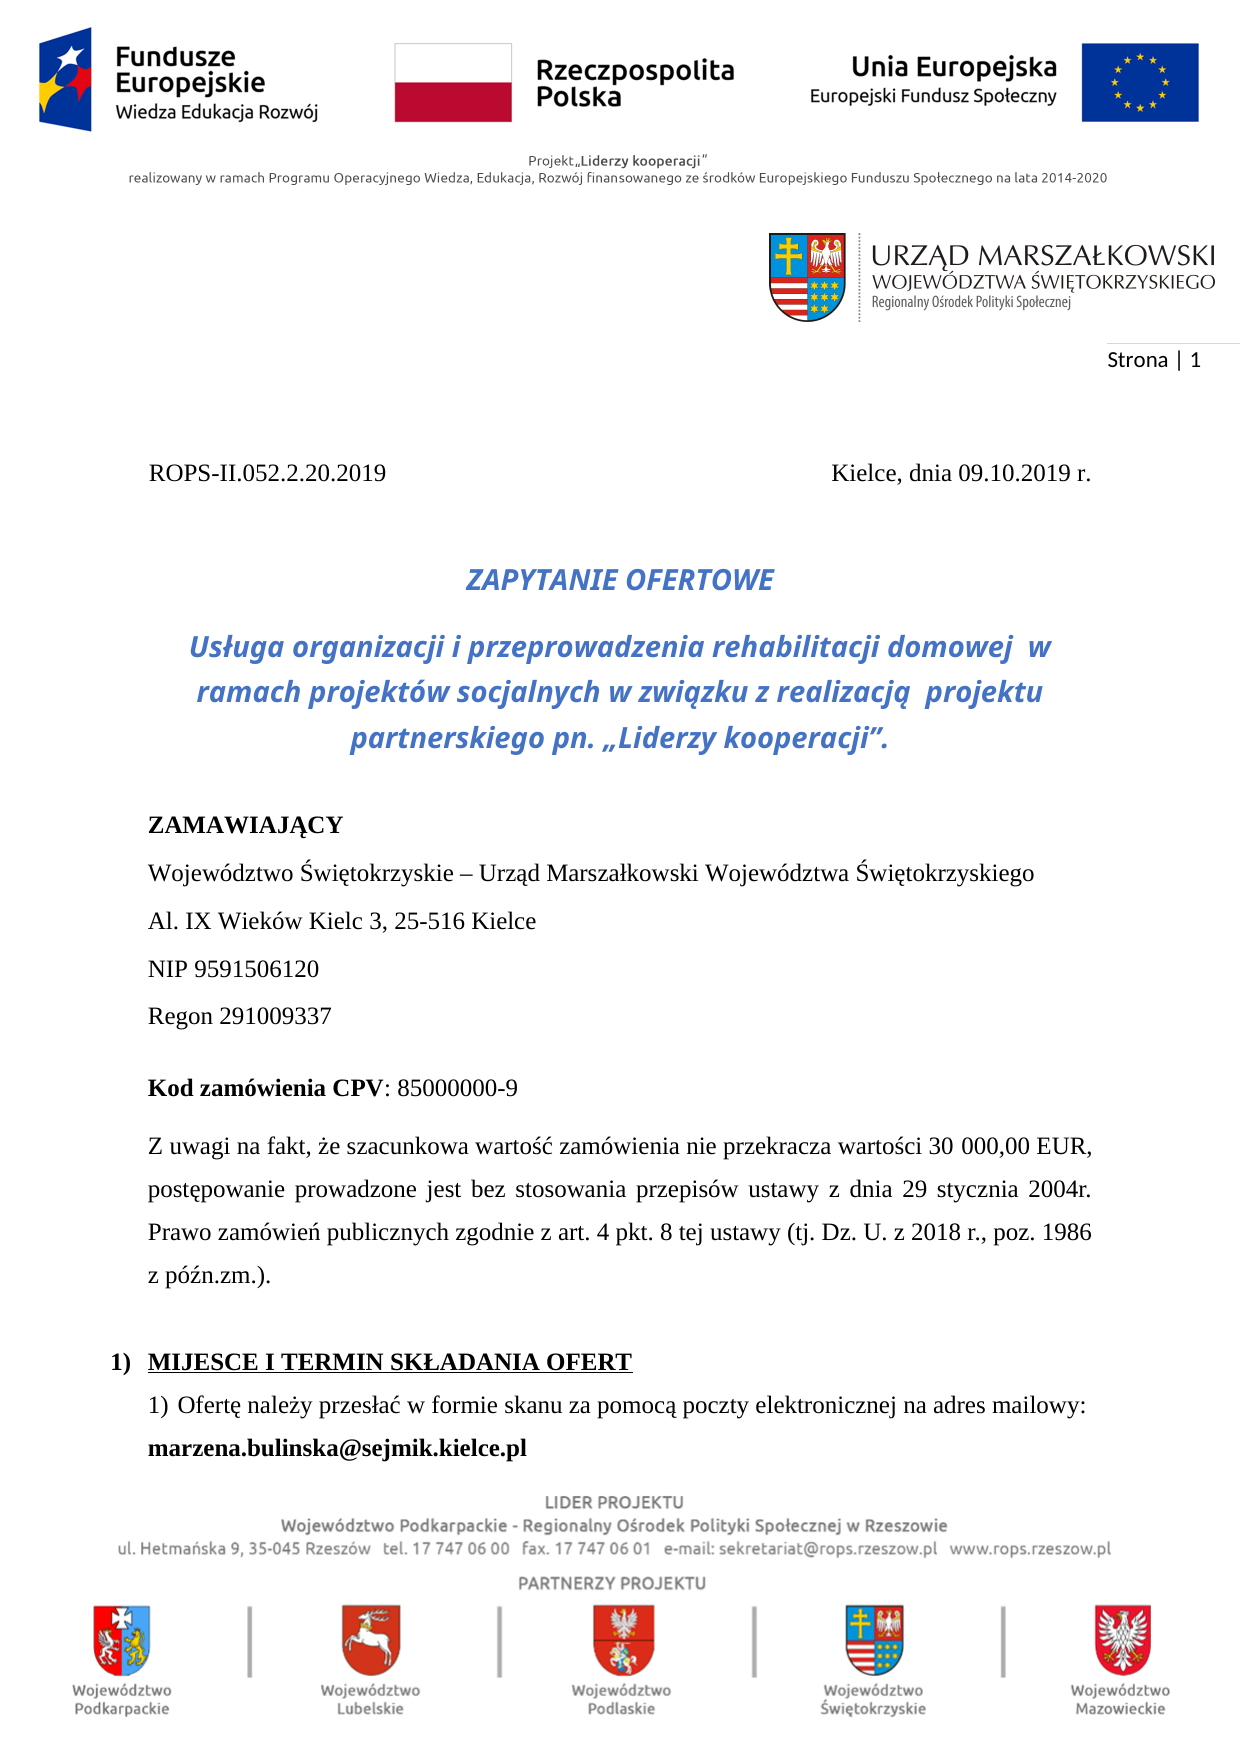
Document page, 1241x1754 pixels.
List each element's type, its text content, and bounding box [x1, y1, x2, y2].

text Kod zamówienia CPV: 85000000-9 [148, 1073, 1092, 1102]
picture [0, 5, 1239, 210]
text ZAMAWIAJĄCY [148, 811, 1092, 839]
text marzena.bulinska@sejmik.kielce.pl [148, 1433, 1092, 1462]
text ROPS-II.052.2.20.2019 Kielce, dnia 09.10.2019 r. [148, 458, 1092, 487]
subtitle ZAPYTANIE OFERTOWE [148, 559, 1092, 599]
text Z uwagi na fakt, że szacunkowa wartość zamówienia nie przekracza wartości 30 000,00 EUR, postępowanie prowadzone jest bez stosowania przepisów ustawy z dnia 29 stycznia 2004r. Prawo zamówień publicznych zgodnie z art. 4 pkt. 8 tej ustawy (tj. Dz. U. z 2018 r., poz. 1986 z późn.zm.). [148, 1131, 1092, 1289]
subtitle Usługa organizacji i przeprowadzenia rehabilitacji domowej w ramach projektów socjalnych w związku z realizacją projektu partnerskiego pn. „Liderzy kooperacji”. [148, 626, 1092, 757]
text Województwo Świętokrzyskie – Urząd Marszałkowski Województwa Świętokrzyskiego [148, 858, 1092, 887]
list MIJESCE I TERMIN SKŁADANIA OFERT [110, 1347, 1092, 1375]
list Ofertę należy przesłać w formie skanu za pomocą poczty elektronicznej na adres mailowy: [148, 1390, 1092, 1418]
text Regon 291009337 [148, 1001, 1092, 1030]
picture [5, 1482, 1240, 1749]
picture [769, 233, 1215, 322]
text Al. IX Wieków Kielc 3, 25-516 Kielce [148, 906, 1092, 935]
text NIP 9591506120 [148, 954, 1092, 982]
